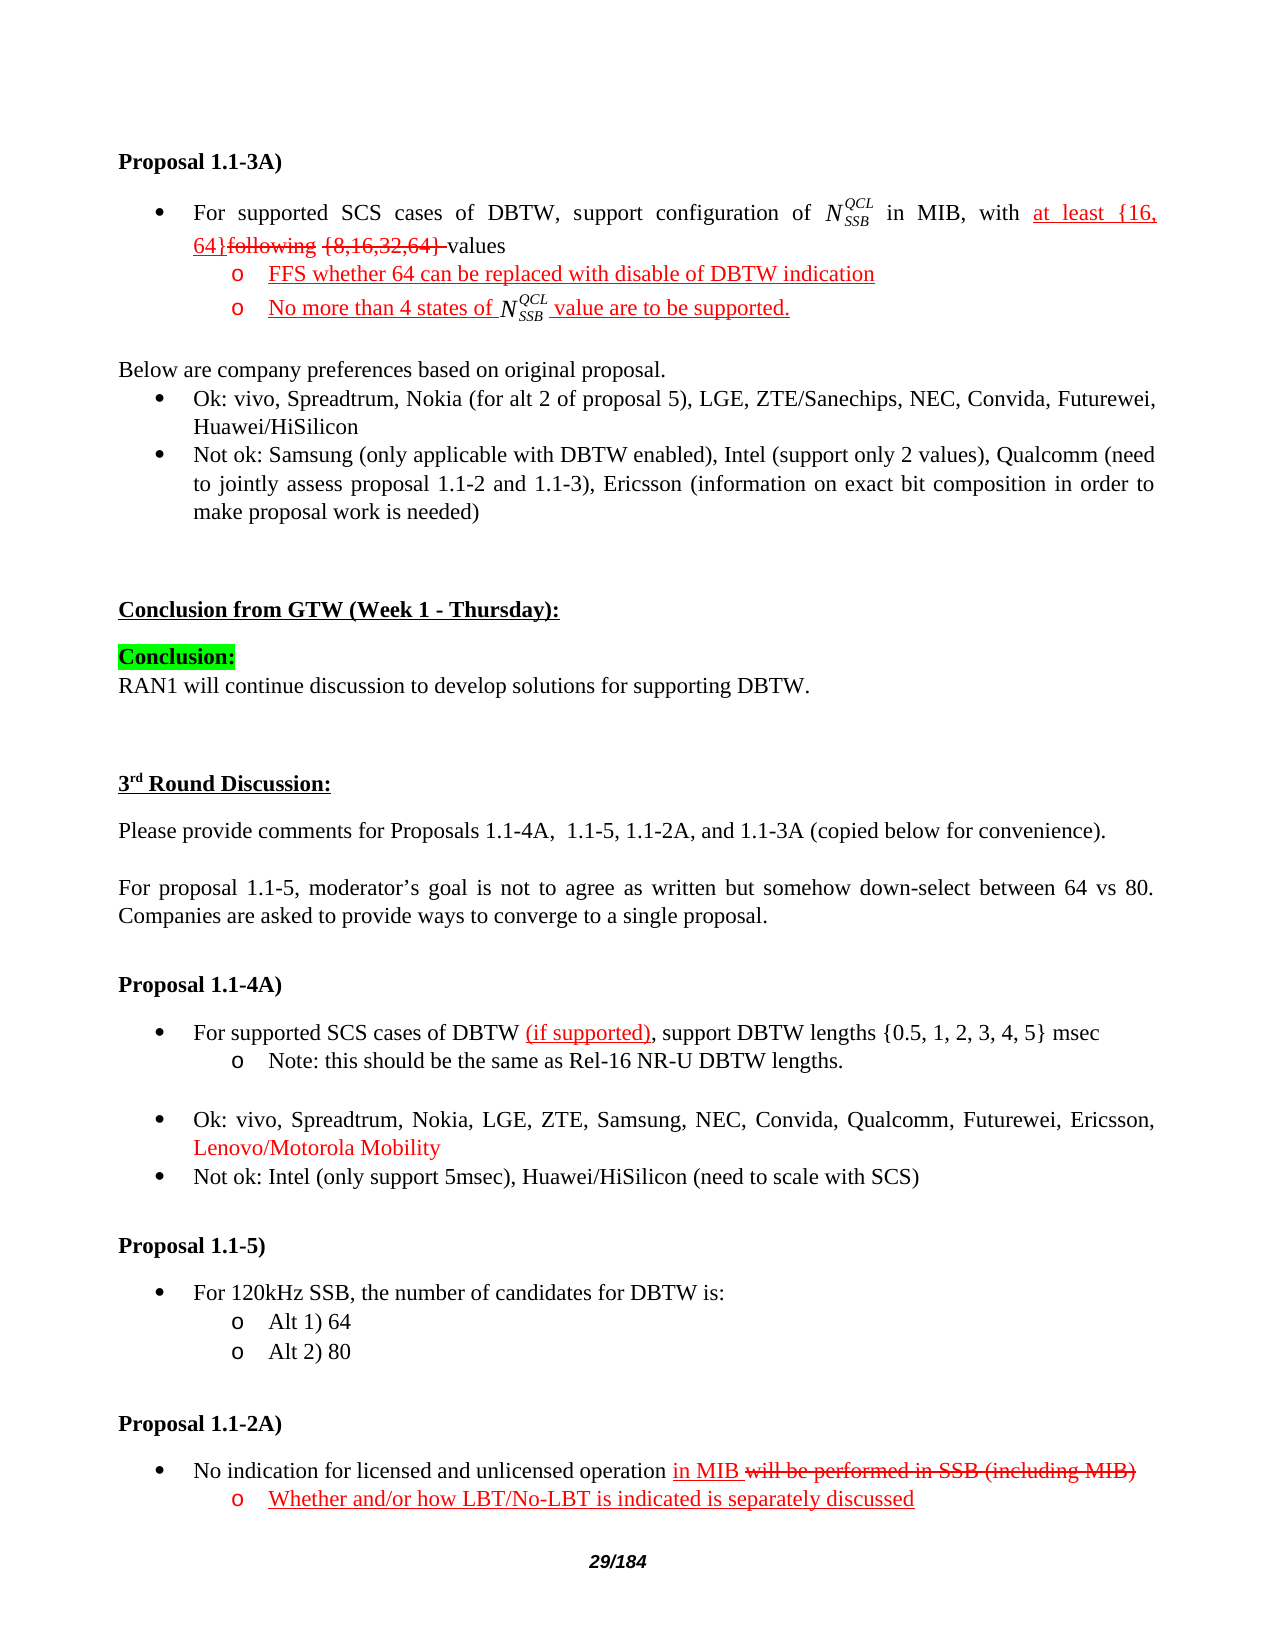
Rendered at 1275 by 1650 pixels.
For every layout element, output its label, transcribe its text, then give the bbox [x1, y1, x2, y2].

subtitle 3rd Round Discussion: [118, 770, 1157, 796]
text Please provide comments for Proposals 1.1-4A, 1.1-5, 1.1-2A, and 1.1-3A (copied below for convenience). [118, 817, 1157, 843]
list Note: this should be the same as Rel-16 NR-U DBTW lengths. [231, 1047, 1157, 1075]
text Conclusion: [118, 643, 1157, 670]
subtitle Conclusion from GTW (Week 1 - Thursday): [118, 596, 1157, 623]
list Not ok: Intel (only support 5msec), Huawei/HiSilicon (need to scale with SCS) [156, 1163, 1157, 1189]
subtitle Proposal 1.1-2A) [118, 1410, 1157, 1436]
text RAN1 will continue discussion to develop solutions for supporting DBTW. [118, 672, 1157, 698]
list Whether and/or how LBT/No-LBT is indicated is separately discussed [231, 1485, 1157, 1513]
list Alt 1) 64 [231, 1308, 1157, 1336]
list FFS whether 64 can be replaced with disable of DBTW indication [231, 260, 1157, 288]
list For supported SCS cases of DBTW (if supported), support DBTW lengths {0.5, 1, 2, 3, 4, 5} msec [156, 1019, 1157, 1045]
list Alt 2) 80 [231, 1338, 1157, 1367]
subtitle Proposal 1.1-4A) [118, 972, 1157, 998]
subtitle Proposal 1.1-3A) [118, 148, 1157, 174]
list Not ok: Samsung (only applicable with DBTW enabled), Intel (support only 2 values), Qualcomm (need to jointly assess proposal 1.1-2 and 1.1-3), Ericsson (information on exact bit composition in order to make proposal work is needed) [156, 442, 1157, 525]
list Ok: vivo, Spreadtrum, Nokia (for alt 2 of proposal 5), LGE, ZTE/Sanechips, NEC, Convida, Futurewei, Huawei/HiSilicon [156, 385, 1157, 439]
subtitle Proposal 1.1-5) [118, 1232, 1157, 1259]
list For supported SCS cases of DBTW, support configuration of in MIB, with at least {16, 64}following {8,16,32,64} values [156, 195, 1157, 258]
list No more than 4 states of value are to be supported. [231, 291, 1157, 326]
list No indication for licensed and unlicensed operation in MIB will be performed in SSB (including MIB) [156, 1457, 1157, 1483]
text For proposal 1.1-5, moderator’s goal is not to agree as written but somehow down-select between 64 vs 80. Companies are asked to provide ways to converge to a single proposal. [118, 874, 1157, 928]
list Ok: vivo, Spreadtrum, Nokia, LGE, ZTE, Samsung, NEC, Convida, Qualcomm, Futurewei, Ericsson, Lenovo/Motorola Mobility [156, 1106, 1157, 1161]
text Below are company preferences based on original proposal. [118, 356, 1157, 383]
list For 120kHz SSB, the number of candidates for DBTW is: [156, 1279, 1157, 1306]
